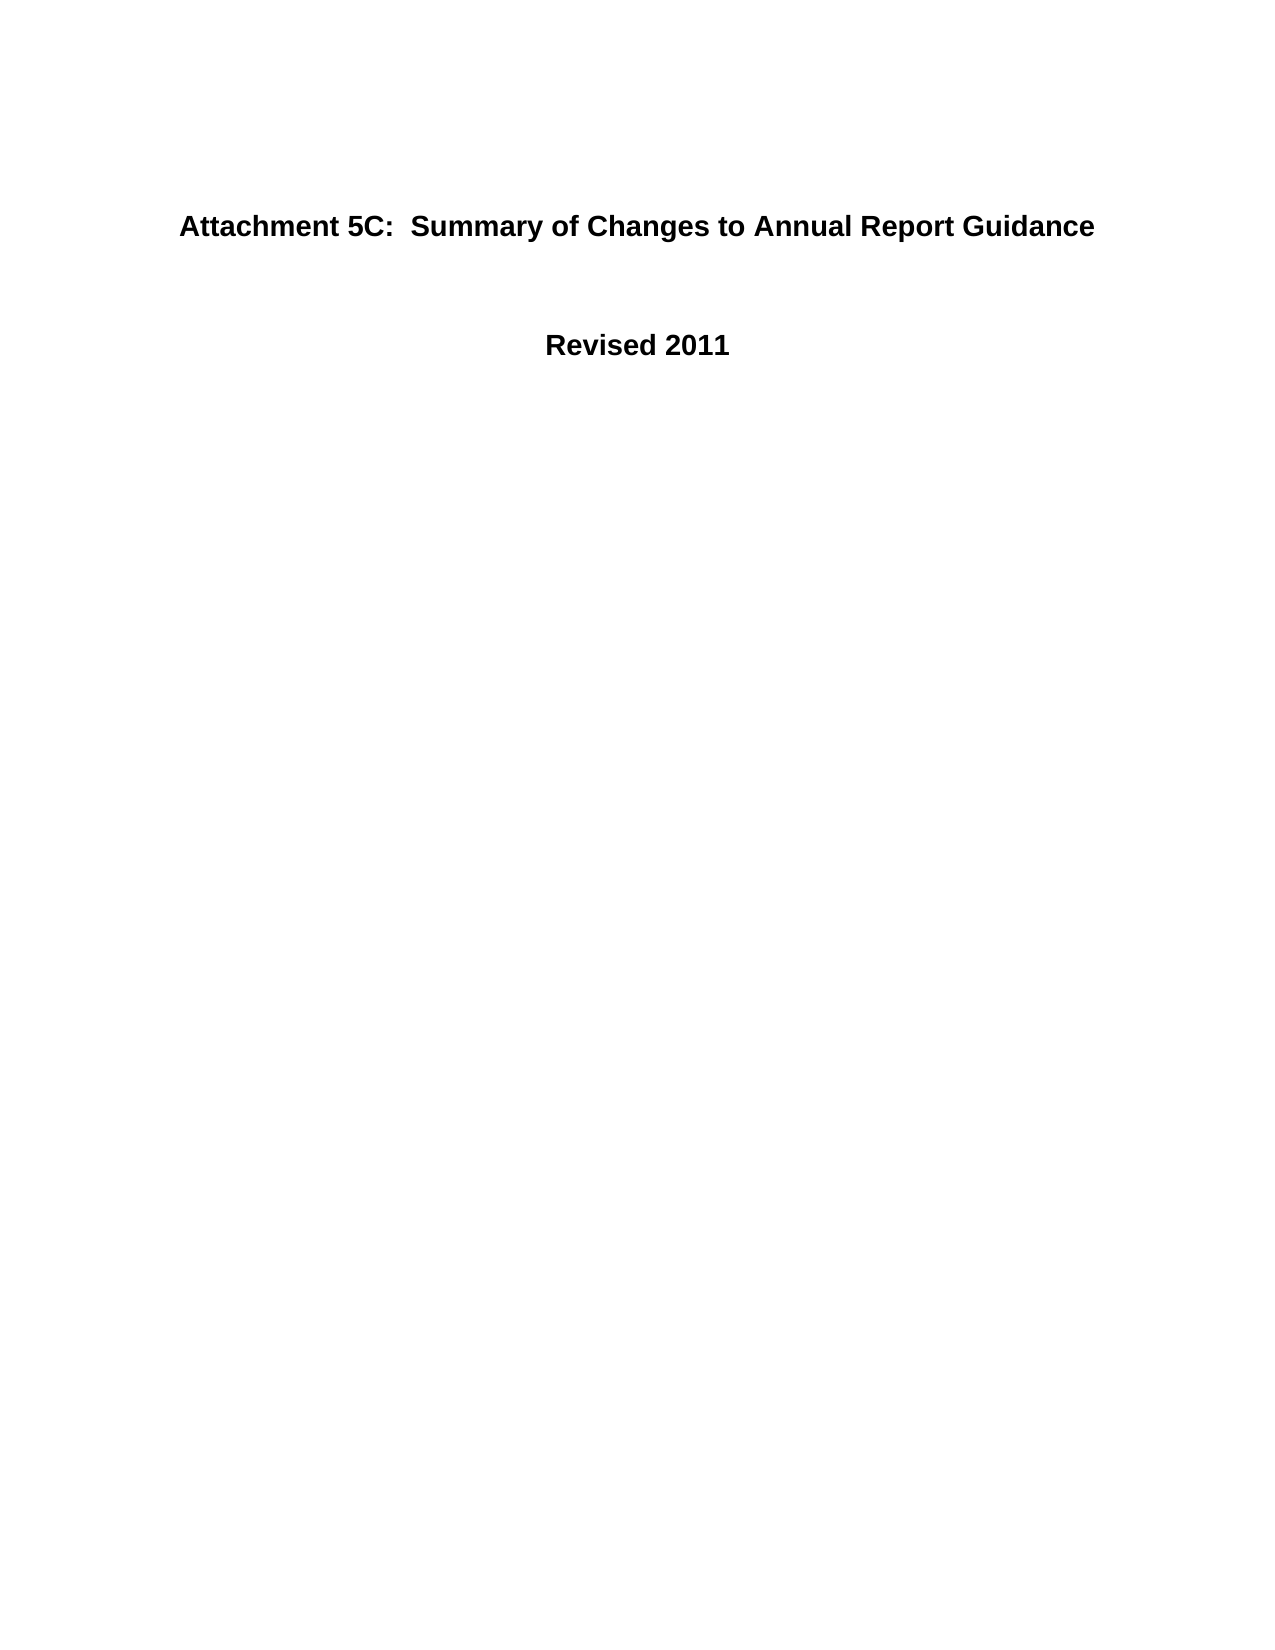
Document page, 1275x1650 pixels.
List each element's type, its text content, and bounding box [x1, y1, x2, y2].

text Attachment 5C: Summary of Changes to Annual Report Guidance [150, 209, 1125, 243]
text Revised 2011 [150, 328, 1125, 362]
